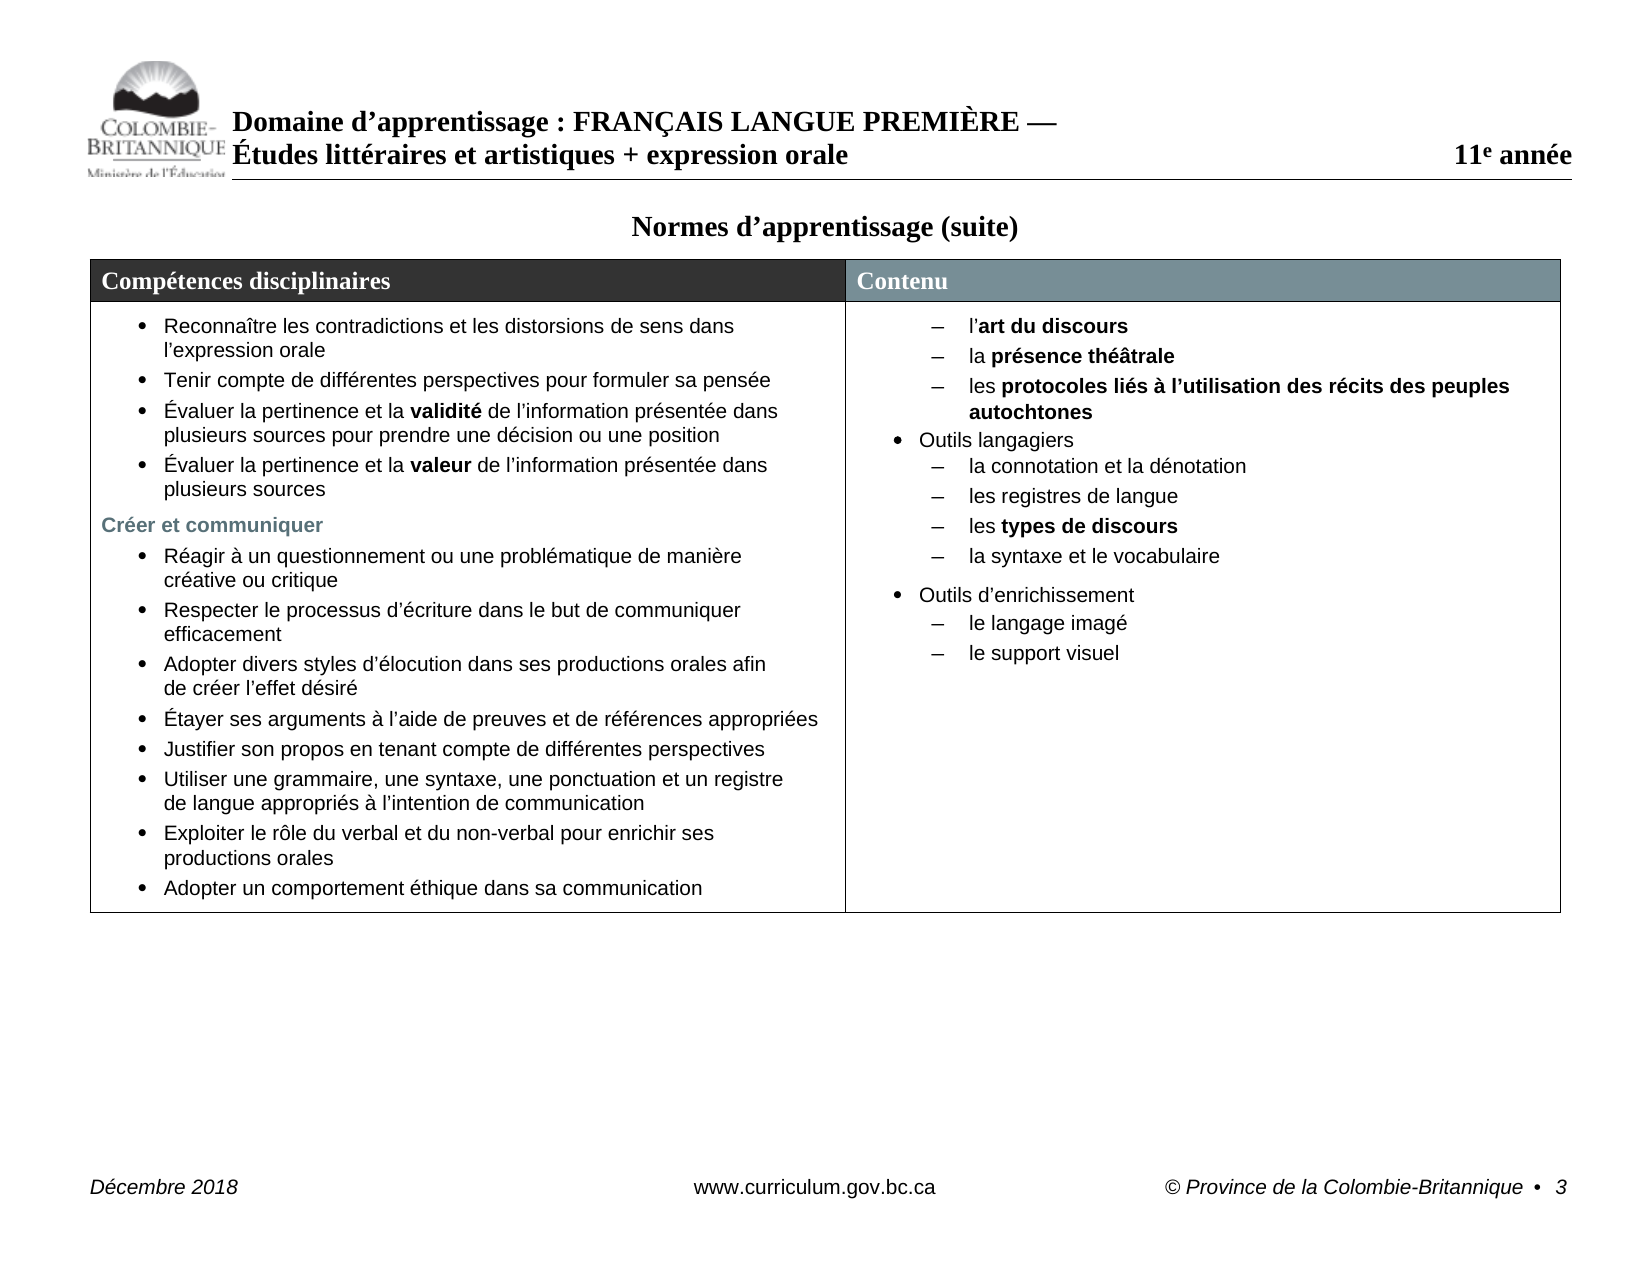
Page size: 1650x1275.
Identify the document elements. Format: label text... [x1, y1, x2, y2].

text Normes d’apprentissage (suite) [89, 209, 1560, 242]
table_header Compétences disciplinaires [91, 260, 845, 301]
table_cell l’art du discours la présence théâtrale les protocoles liés à l’utilisation des récits des peuples autochtones Outils langagiers la connotation et la dénotation les registres de langue les types de discours la syntaxe et le vocabulaire Outils d’enrichissement le langage imagé le support visuel [846, 302, 1560, 912]
text Domaine d’apprentissage : FRANÇAIS LANGUE PREMIÈRE — Études littéraires et artistiques + expression orale 11e année [232, 104, 1572, 179]
table_cell Reconnaître les contradictions et les distorsions de sens dans l’expression orale Tenir compte de différentes perspectives pour formuler sa pensée Évaluer la pertinence et la validité de l’information présentée dans plusieurs sources pour prendre une décision ou une position Évaluer la pertinence et la valeur de l’information présentée dans plusieurs sources Créer et communiquer Réagir à un questionnement ou une problématique de manière créative ou critique Respecter le processus d’écriture dans le but de communiquer efficacement Adopter divers styles d’élocution dans ses productions orales afin de créer l’effet désiré Étayer ses arguments à l’aide de preuves et de références appropriées Justifier son propos en tenant compte de différentes perspectives Utiliser une grammaire, une syntaxe, une ponctuation et un registre de langue appropriés à l’intention de communication Exploiter le rôle du verbal et du non-verbal pour enrichir ses productions orales Adopter un comportement éthique dans sa communication [91, 302, 845, 912]
table_header Contenu [846, 260, 1560, 301]
